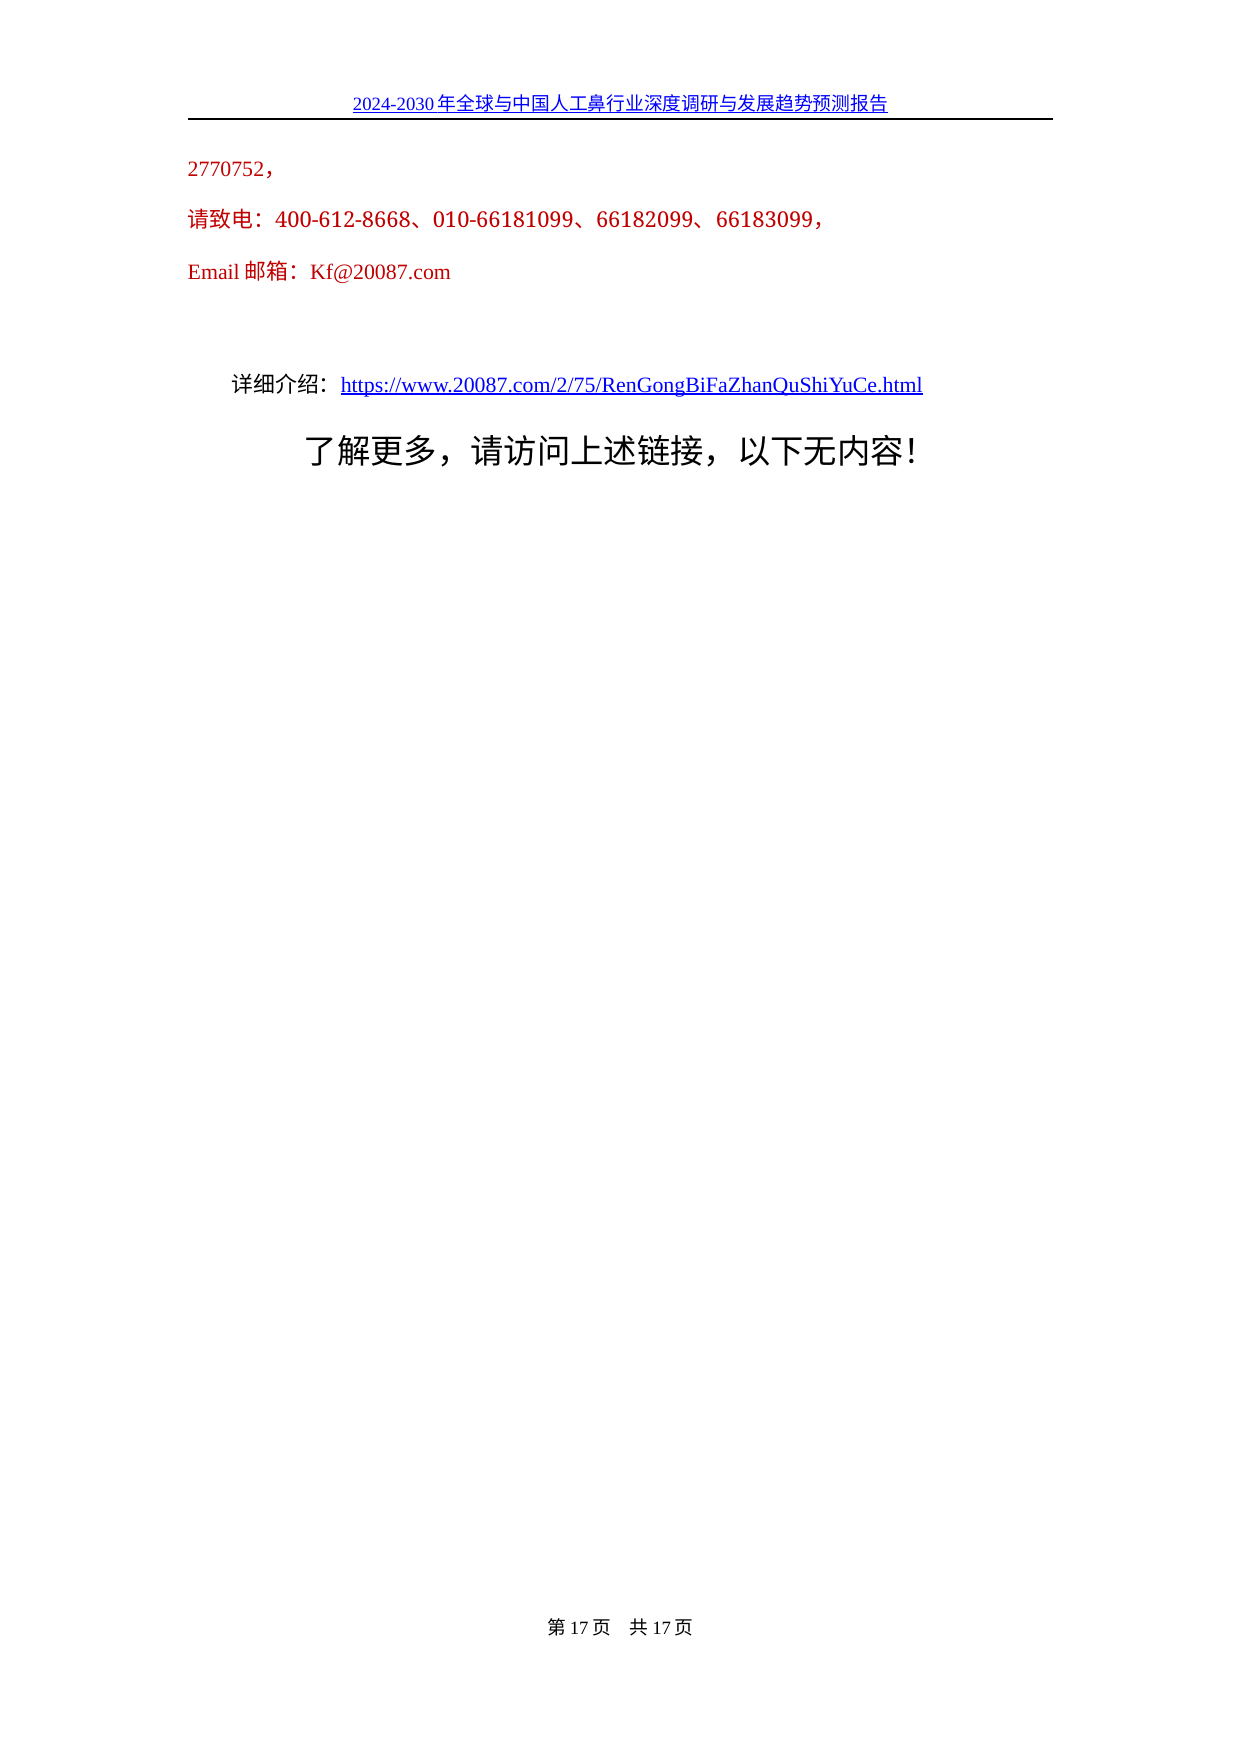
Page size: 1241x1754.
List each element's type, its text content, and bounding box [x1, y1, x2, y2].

text Email邮箱：Kf@20087.com [187, 253, 1053, 286]
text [187, 150, 1053, 183]
text 请致电：400-612-8668、010-66181099、66182099、66183099， [187, 202, 1053, 234]
title 了解更多，请访问上述链接，以下无内容！ [187, 416, 1053, 481]
text 详细介绍：https://www.20087.com/2/75/RenGongBiFaZhanQuShiYuCe.html [187, 366, 1053, 399]
